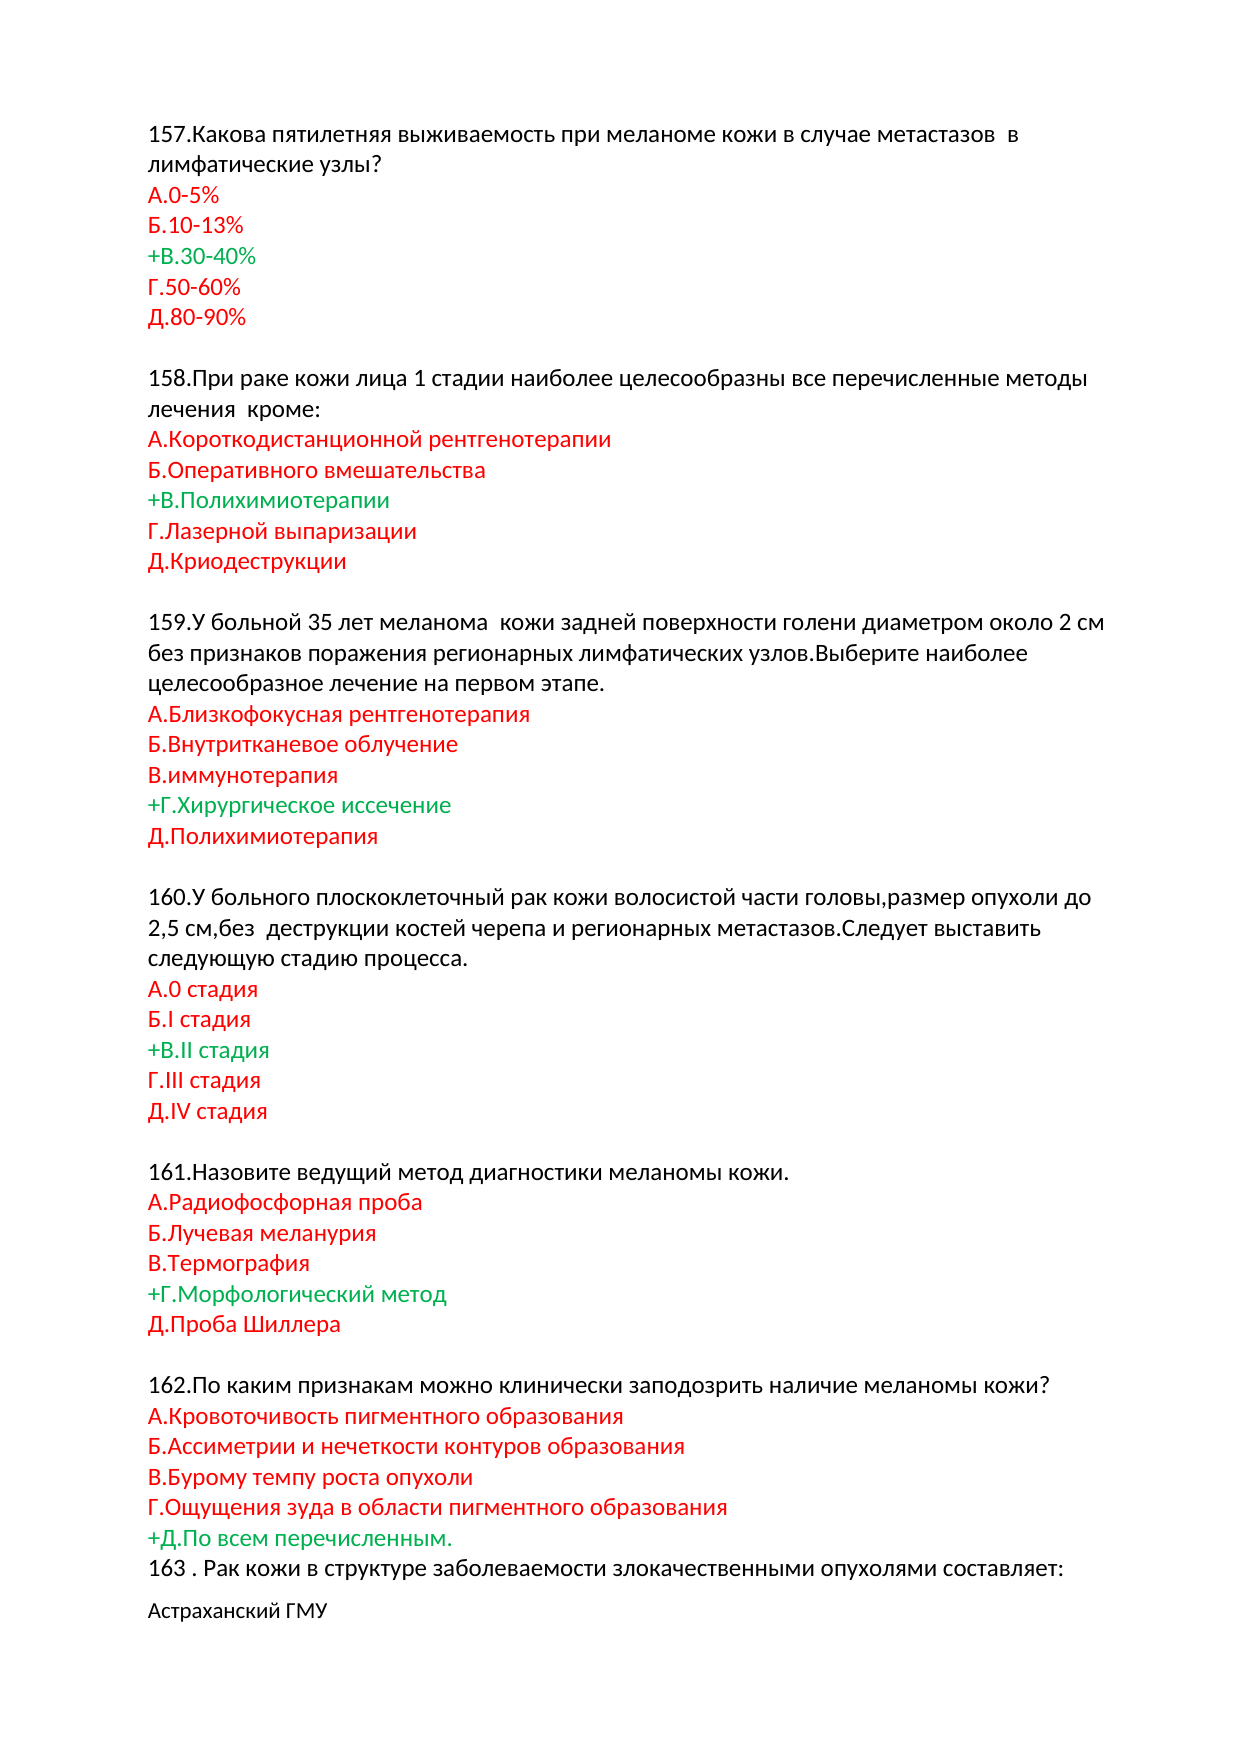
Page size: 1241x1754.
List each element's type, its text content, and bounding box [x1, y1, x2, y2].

text А.Кровоточивость пигментного образования [148, 1400, 1122, 1431]
text Б.Внутритканевое облучение [148, 728, 1122, 759]
text 158.При раке кожи лица 1 стадии наиболее целесообразны все перечисленные методы лечения кроме: [148, 362, 1122, 423]
text Д.Проба Шиллера [148, 1308, 1122, 1339]
text А.Радиофосфорная проба [148, 1186, 1122, 1217]
text В.Бурому темпу роста опухоли [148, 1461, 1122, 1492]
text Г.III стадия [148, 1064, 1122, 1095]
text А.0-5% [148, 179, 1122, 210]
text 160.У больного плоскоклеточный рак кожи волосистой части головы,размер опухоли до 2,5 см,без деструкции костей черепа и регионарных метастазов.Следует выставить следующую стадию процесса. [148, 881, 1122, 973]
text Б.Оперативного вмешательства [148, 454, 1122, 484]
text Б.Ассиметрии и нечеткости контуров образования [148, 1431, 1122, 1461]
text Д.IV стадия [148, 1095, 1122, 1125]
text +В.II стадия [148, 1034, 1122, 1064]
text 161.Назовите ведущий метод диагностики меланомы кожи. [148, 1156, 1122, 1186]
text +Г.Хирургическое иссечение [148, 789, 1122, 820]
text А.Близкофокусная рентгенотерапия [148, 698, 1122, 728]
text Б.I стадия [148, 1003, 1122, 1034]
text 162.По каким признакам можно клинически заподозрить наличие меланомы кожи? [148, 1369, 1122, 1400]
text Д.80-90% [148, 301, 1122, 332]
text Д.Криодеструкции [148, 545, 1122, 576]
text Б.Лучевая меланурия [148, 1217, 1122, 1247]
text А.Короткодистанционной рентгенотерапии [148, 423, 1122, 454]
text Г.Ощущения зуда в области пигментного образования [148, 1492, 1122, 1522]
text +В.30-40% [148, 240, 1122, 271]
text Б.10-13% [148, 210, 1122, 240]
text В.иммунотерапия [148, 759, 1122, 789]
text Д.Полихимиотерапия [148, 820, 1122, 851]
text 157.Какова пятилетняя выживаемость при меланоме кожи в случае метастазов в лимфатические узлы? [148, 118, 1122, 179]
text +Г.Морфологический метод [148, 1278, 1122, 1308]
text Г.50-60% [148, 271, 1122, 301]
text 163 . Рак кожи в структуре заболеваемости злокачественными опухолями составляет: [148, 1553, 1122, 1583]
text А.0 стадия [148, 973, 1122, 1003]
text В.Термография [148, 1247, 1122, 1278]
text Г.Лазерной выпаризации [148, 515, 1122, 545]
text +В.Полихимиотерапии [148, 484, 1122, 515]
text +Д.По всем перечисленным. [148, 1522, 1122, 1553]
text 159.У больной 35 лет меланома кожи задней поверхности голени диаметром около 2 см без признаков поражения регионарных лимфатических узлов.Выберите наиболее целесообразное лечение на первом этапе. [148, 606, 1122, 698]
